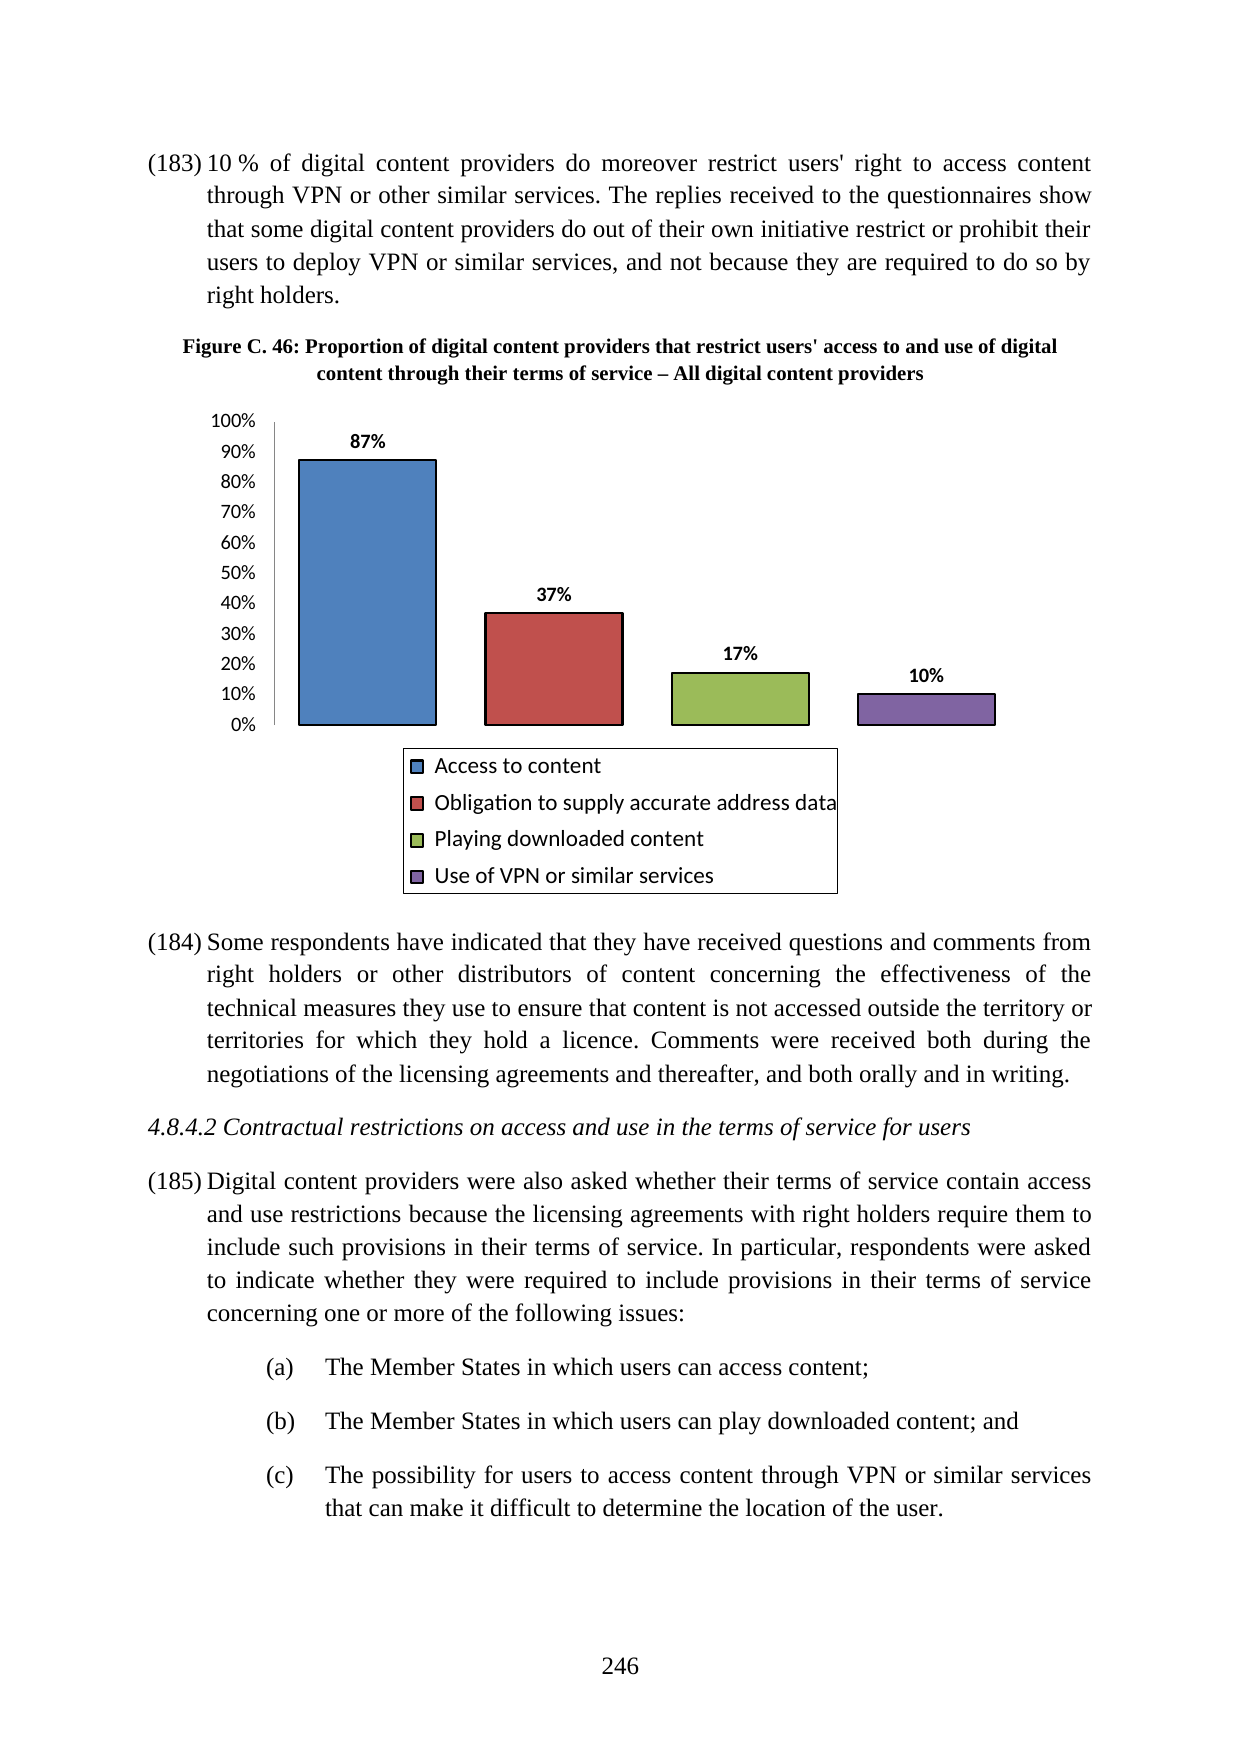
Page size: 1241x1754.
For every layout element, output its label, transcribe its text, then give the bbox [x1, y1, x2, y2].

list The possibility for users to access content through VPN or similar services that can make it difficult to determine the location of the user. [266, 1460, 1093, 1522]
list Some respondents have indicated that they have received questions and comments from right holders or other distributors of content concerning the effectiveness of the technical measures they use to ensure that content is not accessed outside the territory or territories for which they hold a licence. Comments were received both during the negotiations of the licensing agreements and thereafter, and both orally and in writing. [148, 927, 1093, 1087]
list 10 % of digital content providers do moreover restrict users' right to access content through VPN or other similar services. The replies received to the questionnaires show that some digital content providers do out of their own initiative restrict or prohibit their users to deploy VPN or similar services, and not because they are required to do so by right holders. [148, 148, 1093, 308]
list The Member States in which users can play downloaded content; and [266, 1406, 1093, 1435]
subtitle 4.8.4.2 Contractual restrictions on access and use in the terms of service for users [148, 1112, 1093, 1141]
text Figure C. 46: Proportion of digital content providers that restrict users' access to and use of digital content through their terms of service – All digital content providers [148, 333, 1093, 385]
list Digital content providers were also asked whether their terms of service contain access and use restrictions because the licensing agreements with right holders require them to include such provisions in their terms of service. In particular, respondents were asked to indicate whether they were required to include provisions in their terms of service concerning one or more of the following issues: [148, 1166, 1093, 1327]
list The Member States in which users can access content; [266, 1352, 1093, 1381]
